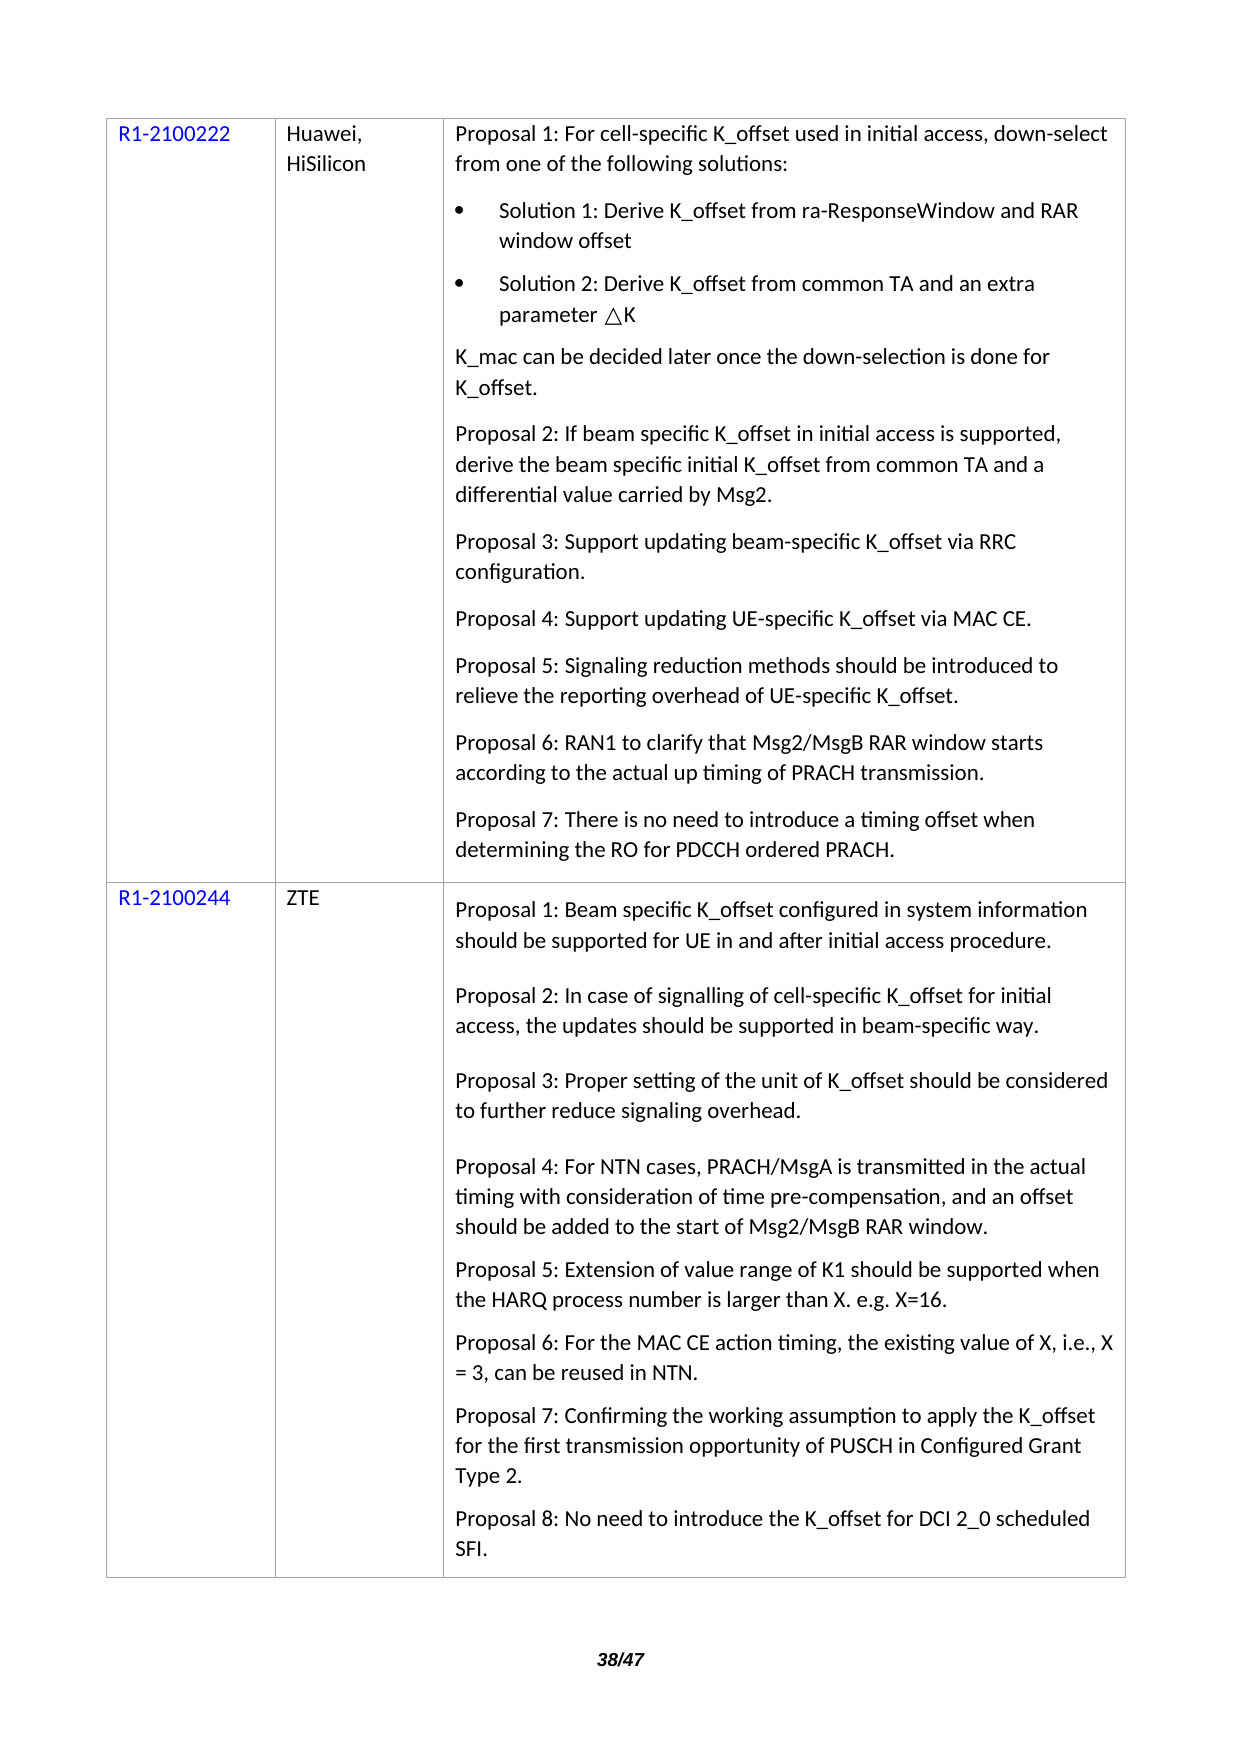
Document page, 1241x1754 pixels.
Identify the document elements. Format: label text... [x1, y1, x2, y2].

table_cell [444, 883, 1125, 1577]
table_cell ZTE [276, 883, 443, 1577]
table_cell R1-2100222 [107, 119, 275, 882]
table_cell R1-2100244 [107, 883, 275, 1577]
table_cell Proposal 1: For cell-specific K_offset used in initial access, down-select from one of the following solutions: Solution 1: Derive K_offset from ra-ResponseWindow and RAR window offset Solution 2: Derive K_offset from common TA and an extra parameter △K K_mac can be decided later once the down-selection is done for K_offset. Proposal 2: If beam specific K_offset in initial access is supported, derive the beam specific initial K_offset from common TA and a differential value carried by Msg2. Proposal 3: Support updating beam-specific K_offset via RRC configuration. Proposal 4: Support updating UE-specific K_offset via MAC CE. Proposal 5: Signaling reduction methods should be introduced to relieve the reporting overhead of UE-specific K_offset. Proposal 6: RAN1 to clarify that Msg2/MsgB RAR window starts according to the actual up timing of PRACH transmission. Proposal 7: There is no need to introduce a timing offset when determining the RO for PDCCH ordered PRACH. [444, 119, 1125, 882]
table_cell Huawei, HiSilicon [276, 119, 443, 882]
